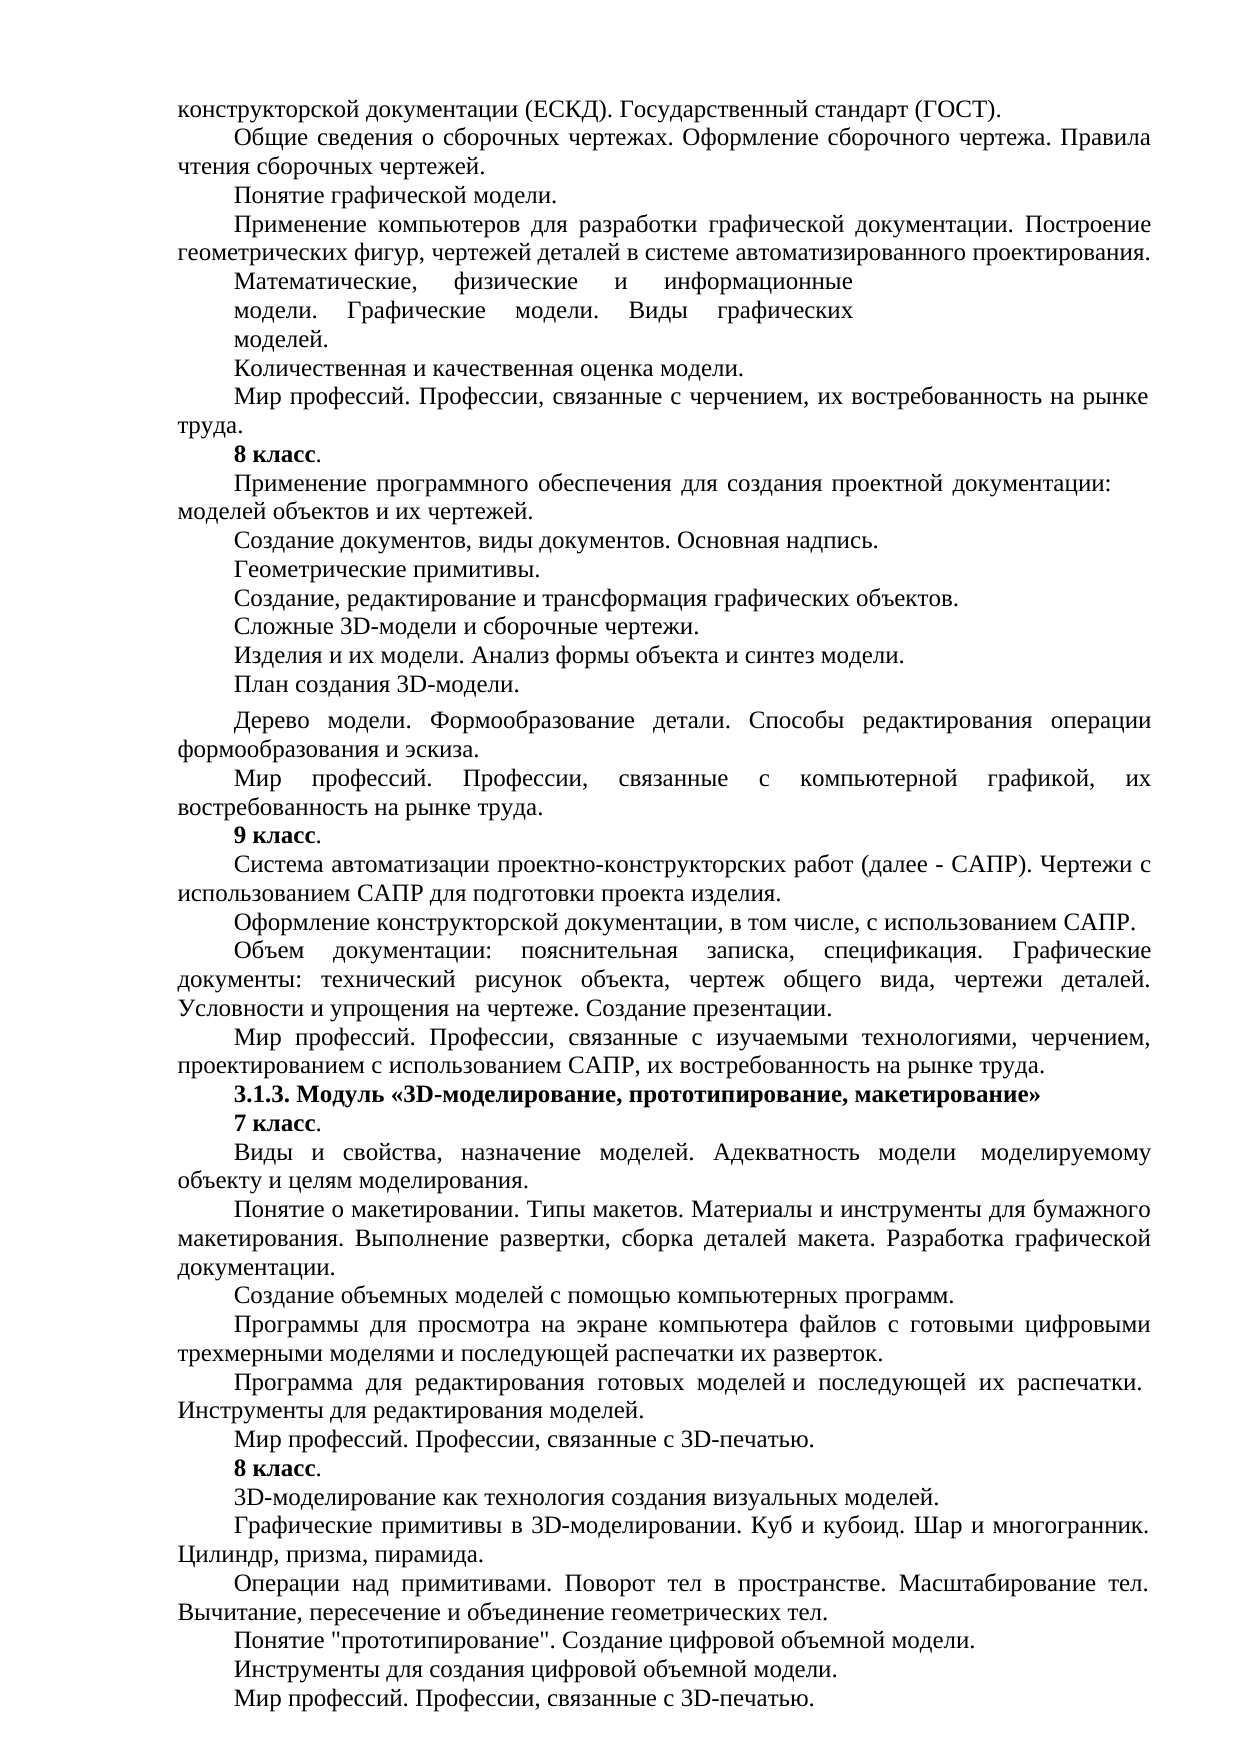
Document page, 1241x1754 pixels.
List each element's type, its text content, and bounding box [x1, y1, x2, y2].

text 3D-моделирование как технология создания визуальных моделей. [233, 1482, 1236, 1510]
text Мир профессий. Профессии, связанные с компьютерной графикой, их востребованность на рынке труда. [177, 763, 1152, 820]
text Система автоматизации проектно-конструкторских работ (далее - САПР). Чертежи с использованием САПР для подготовки проекта изделия. [177, 849, 1152, 907]
text Вычитание, пересечение и объединение геометрических тел. [177, 1597, 1236, 1625]
text Инструменты для редактирования моделей. [177, 1396, 1236, 1424]
text Операции над примитивами. Поворот тел в пространстве. Масштабирование тел. [233, 1568, 1236, 1597]
text Дерево модели. Формообразование детали. Способы редактирования операции формообразования и эскиза. [177, 705, 1152, 763]
text Мир профессий. Профессии, связанные с 3D-печатью. [233, 1424, 1236, 1453]
text Общие сведения о сборочных чертежах. Оформление сборочного чертежа. Правила чтения сборочных чертежей. [177, 122, 1151, 180]
subtitle Модуль «3D-моделирование, прототипирование, макетирование» 7 класс. [233, 1079, 1041, 1137]
text Понятие о макетировании. Типы макетов. Материалы и инструменты для бумажного макетирования. Выполнение развертки, сборка деталей макета. Разработка графической документации. [177, 1194, 1152, 1280]
text Оформление конструкторской документации, в том числе, с использованием САПР. [233, 907, 1236, 935]
text Применение компьютеров для разработки графической документации. Построение геометрических фигур, чертежей деталей в системе автоматизированного проектирования. [177, 209, 1152, 266]
subtitle класс. [233, 820, 1236, 849]
subtitle класс. [233, 439, 1236, 468]
text Мир профессий. Профессии, связанные с изучаемыми технологиями, черчением, проектированием с использованием САПР, их востребованность на рынке труда. [177, 1022, 1151, 1079]
text Виды и свойства, назначение моделей. Адекватность модели моделируемому объекту и целям моделирования. [177, 1137, 1151, 1194]
text Графические примитивы в 3D-моделировании. Куб и кубоид. Шар и многогранник. [233, 1510, 1236, 1539]
subtitle класс. [233, 1453, 1236, 1482]
text Применение программного обеспечения для создания проектной документации: моделей объектов и их чертежей. [177, 468, 1152, 525]
text Создание, редактирование и трансформация графических объектов. Сложные 3D-модели и сборочные чертежи. [233, 583, 961, 640]
text Понятие "прототипирование". Создание цифровой объемной модели. Инструменты для создания цифровой объемной модели. [233, 1625, 977, 1683]
text Изделия и их модели. Анализ формы объекта и синтез модели. План создания 3D-модели. [233, 640, 907, 698]
text Математические, физические и информационные модели. Графические модели. Виды графических моделей. [233, 266, 853, 352]
text Программа для редактирования готовых моделей и последующей их распечатки. [233, 1367, 1236, 1396]
text Объем документации: пояснительная записка, спецификация. Графические документы: технический рисунок объекта, чертеж общего вида, чертежи деталей. Условности и упрощения на чертеже. Создание презентации. [177, 935, 1151, 1022]
text Цилиндр, призма, пирамида. [177, 1539, 1236, 1568]
text Создание документов, виды документов. Основная надпись. Геометрические примитивы. [233, 525, 881, 583]
text Мир профессий. Профессии, связанные с 3D-печатью. [233, 1683, 1236, 1712]
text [177, 94, 1152, 122]
text Понятие графической модели. [233, 180, 1236, 209]
text Мир профессий. Профессии, связанные с черчением, их востребованность на рынке труда. [177, 381, 1152, 439]
text Создание объемных моделей с помощью компьютерных программ. [233, 1281, 1236, 1309]
text Количественная и качественная оценка модели. [233, 353, 1236, 381]
text Программы для просмотра на экране компьютера файлов с готовыми цифровыми трехмерными моделями и последующей распечатки их разверток. [177, 1309, 1152, 1367]
